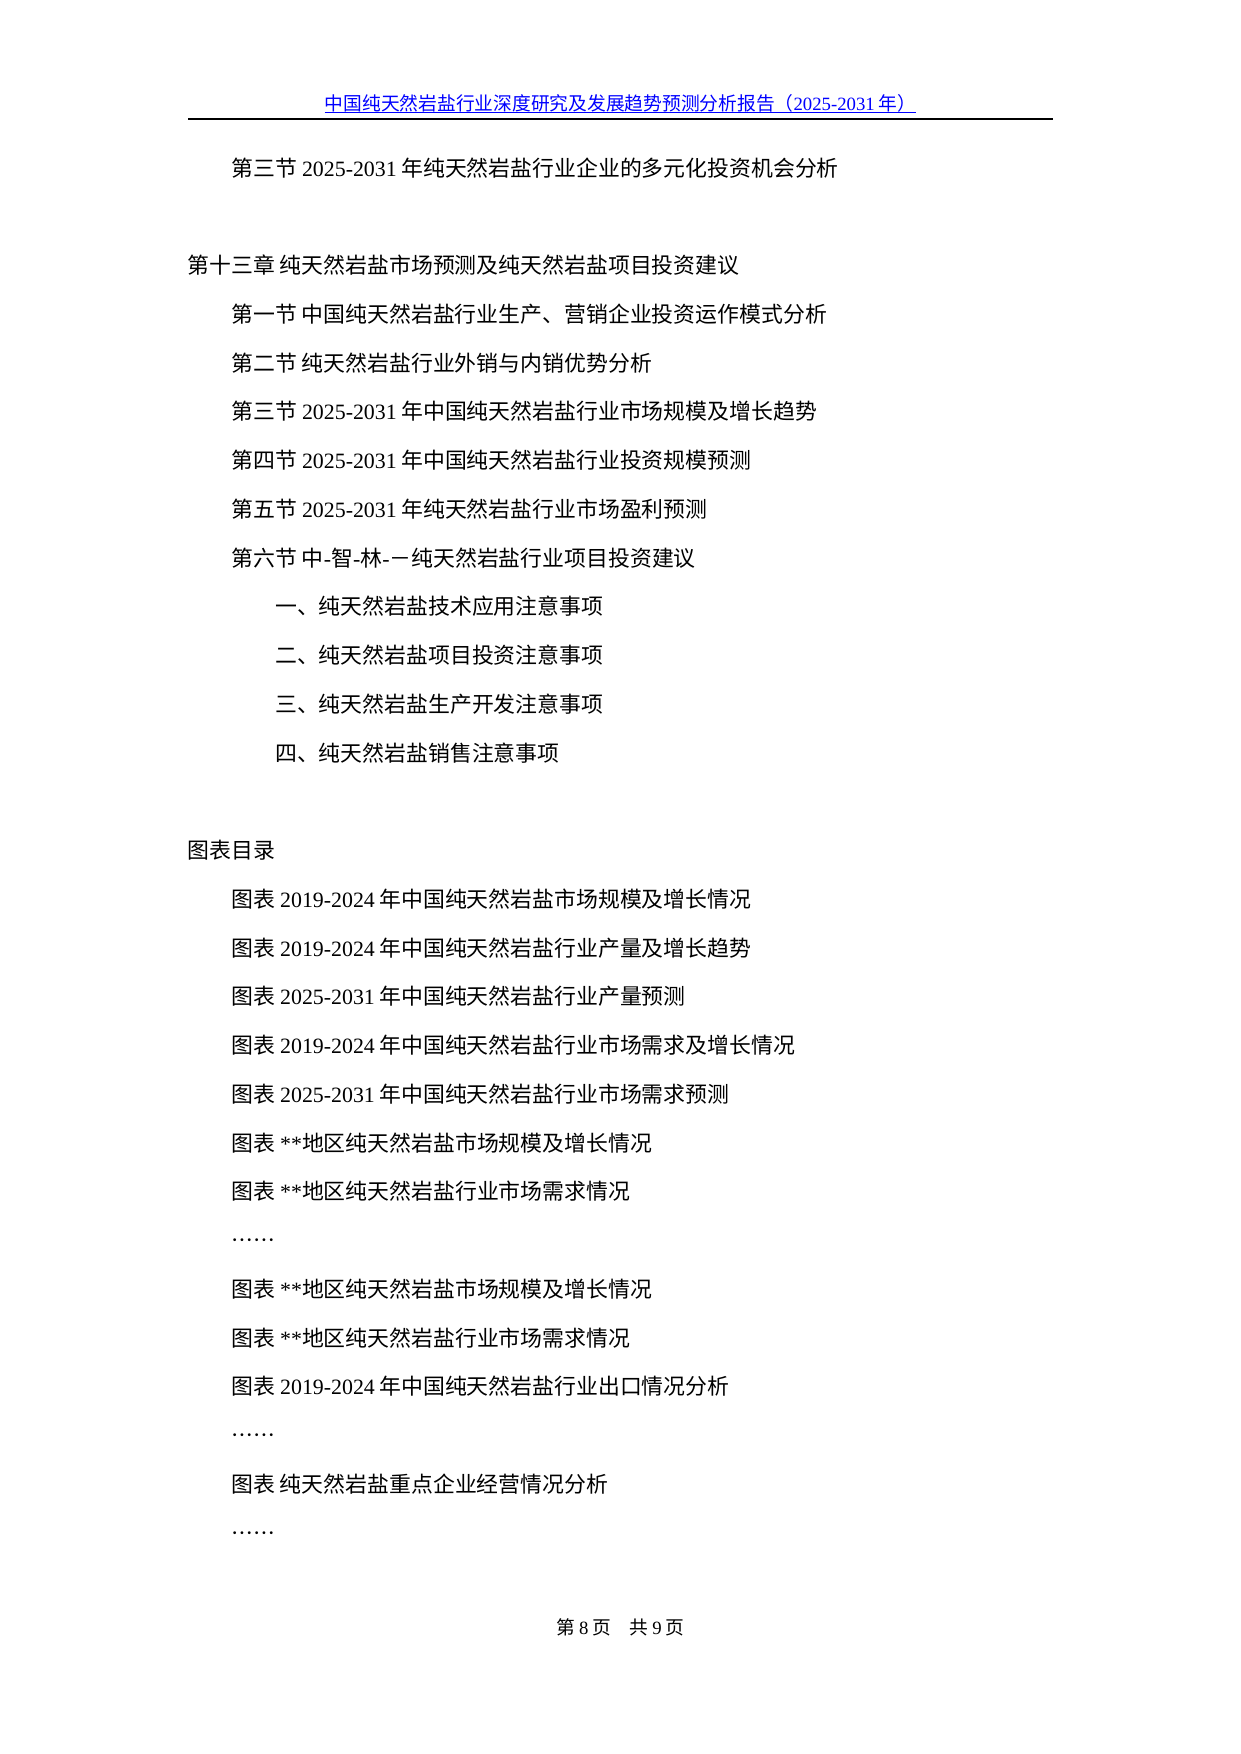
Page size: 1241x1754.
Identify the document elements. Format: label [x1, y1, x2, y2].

text [187, 150, 1053, 1548]
